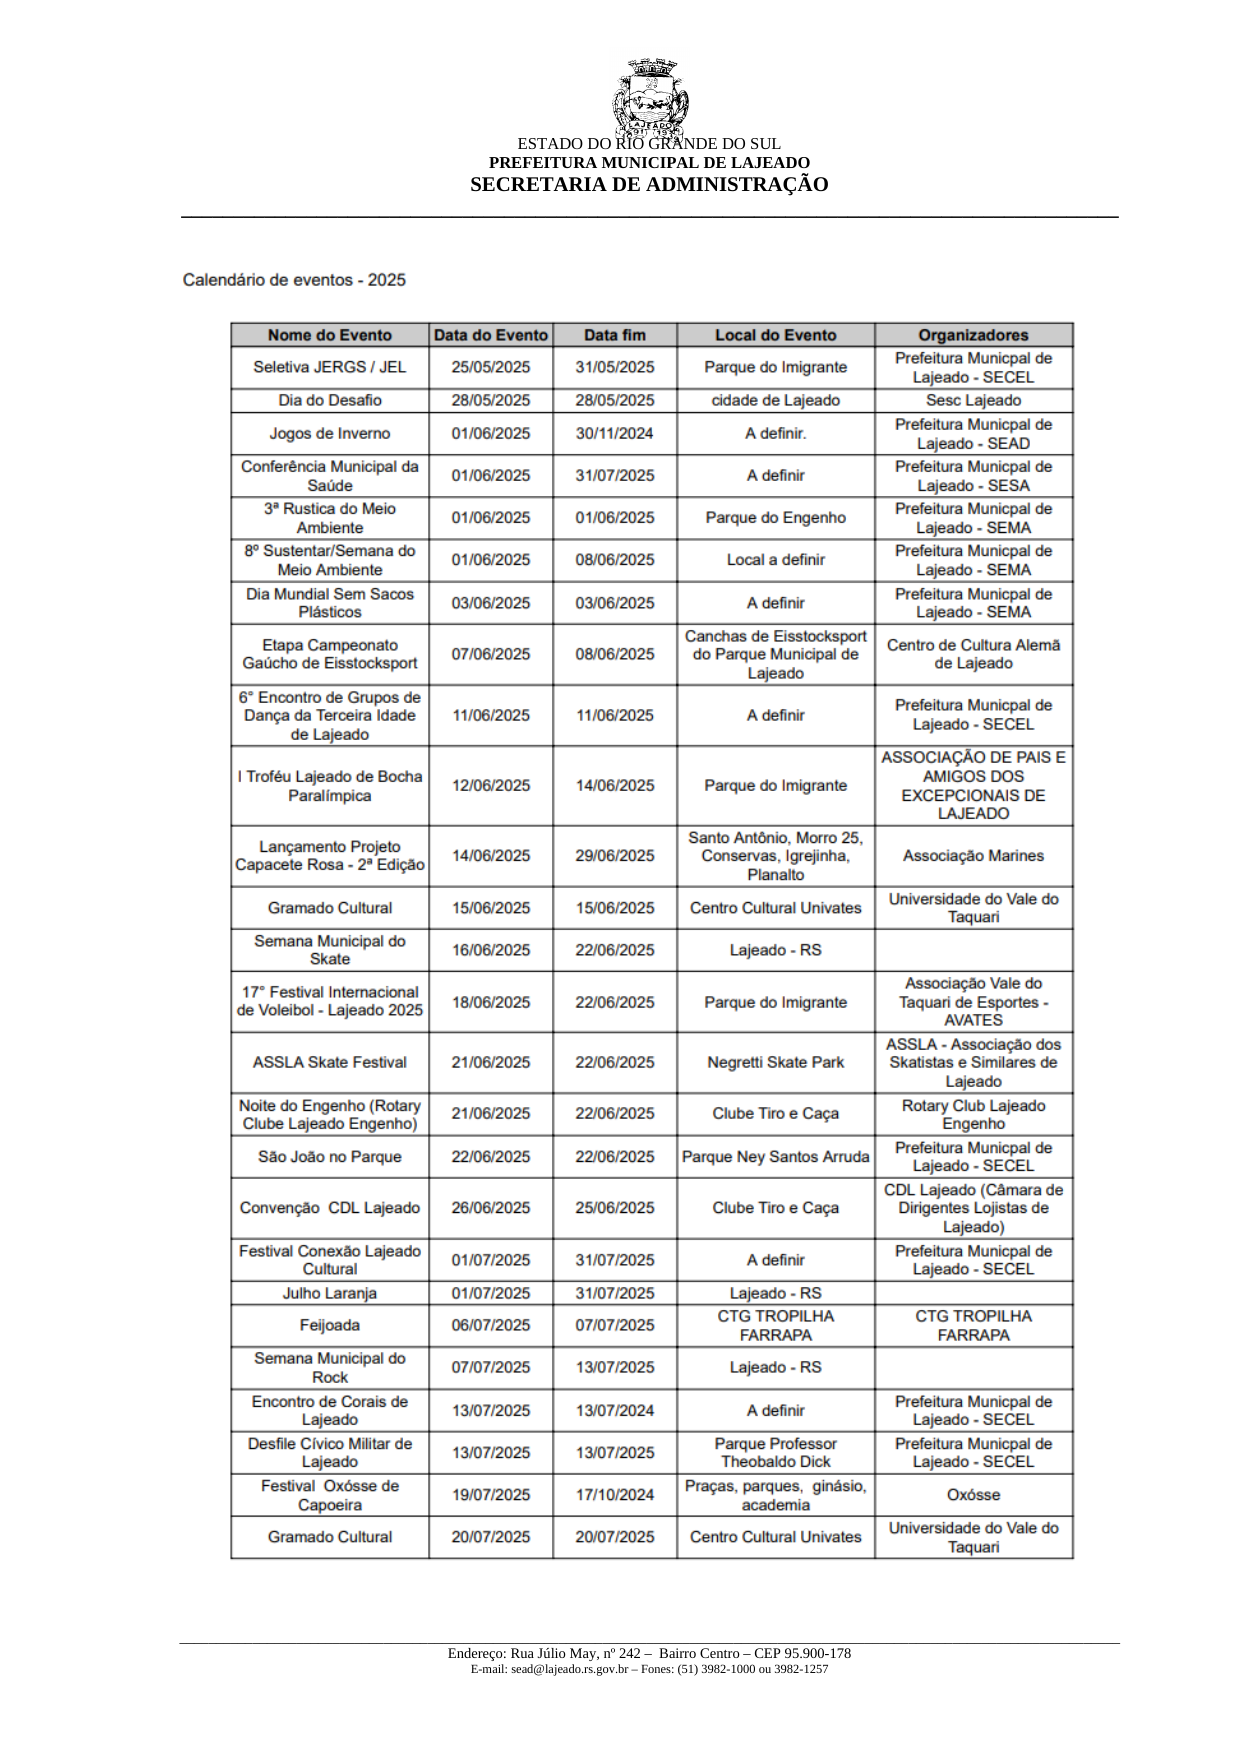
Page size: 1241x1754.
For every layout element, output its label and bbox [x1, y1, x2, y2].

picture [177, 259, 1123, 1592]
picture [609, 47, 691, 146]
